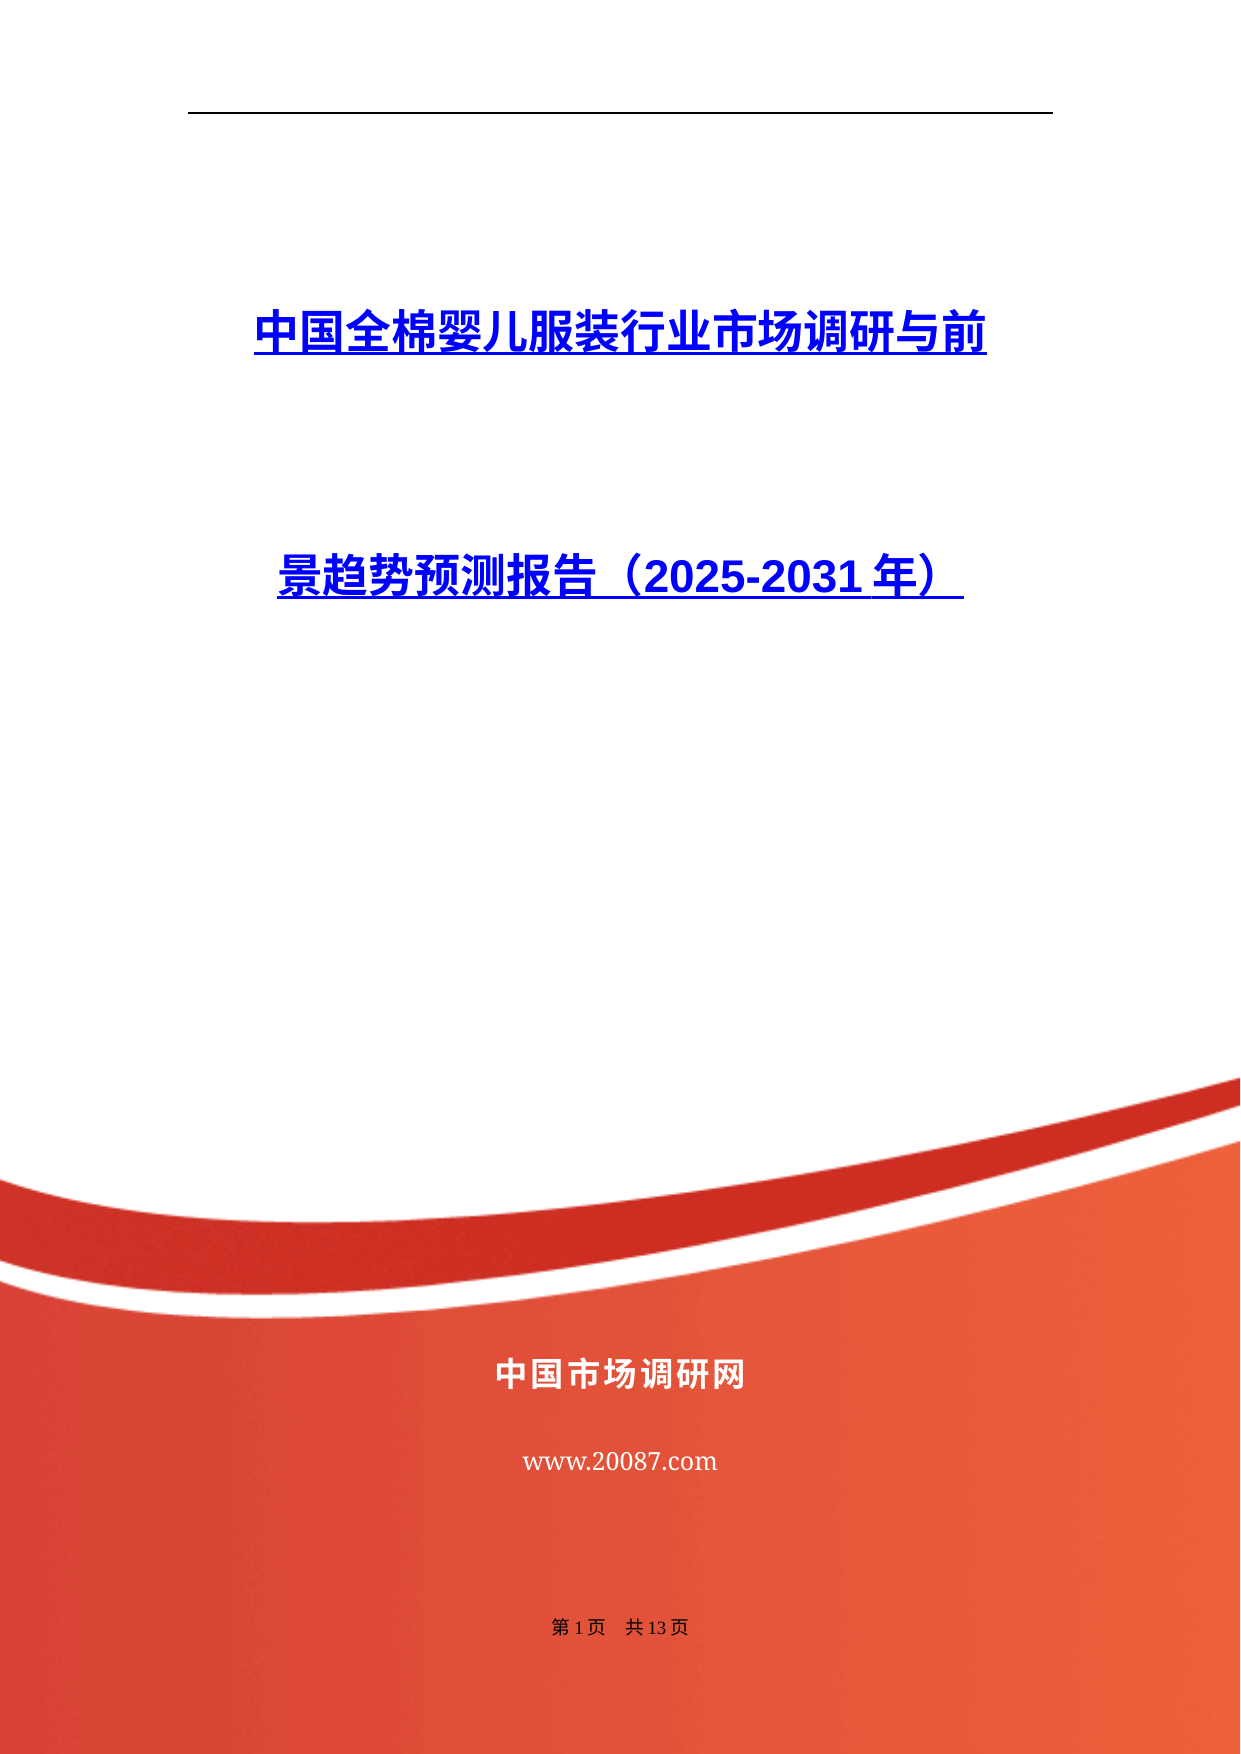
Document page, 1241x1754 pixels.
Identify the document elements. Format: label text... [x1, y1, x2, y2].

text www.20087.com [187, 1428, 1053, 1493]
picture [0, 1006, 1241, 1754]
subtitle 中国市场调研网 [187, 1339, 1053, 1404]
table_header 中国全棉婴儿服装行业市场调研与前景趋势预测报告（2025-2031年） [188, 207, 1053, 773]
